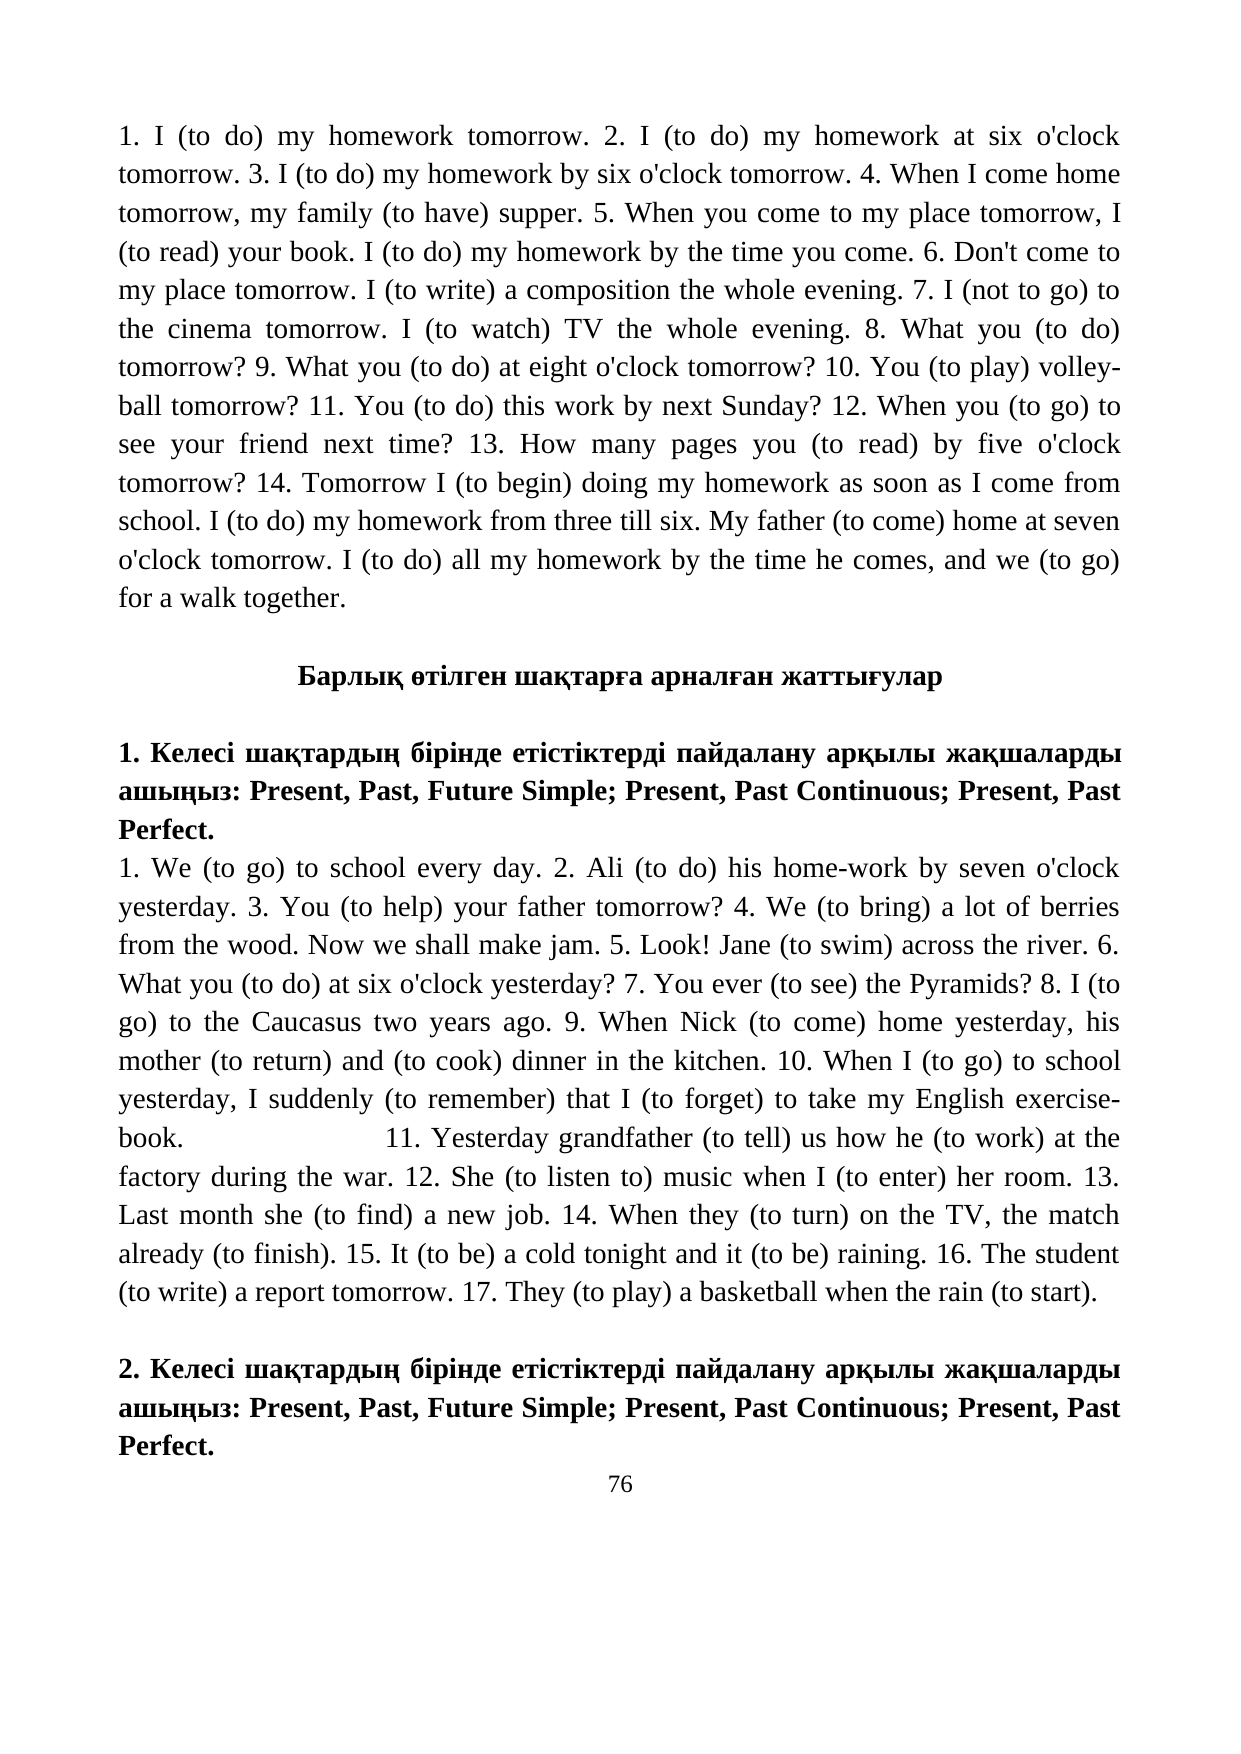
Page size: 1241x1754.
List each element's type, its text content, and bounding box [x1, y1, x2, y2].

text 2. Келесі шақтардың бірінде етістіктерді пайдалану арқылы жақшаларды ашыңыз: Present, Past, Future Simple; Present, Past Continuous; Present, Past Perfect. [118, 1351, 1122, 1462]
text 1. Келесі шақтардың бірінде етістіктерді пайдалану арқылы жақшаларды ашыңыз: Present, Past, Future Simple; Present, Past Continuous; Present, Past Perfect. [118, 735, 1122, 845]
text 1. We (to go) to school every day. 2. Ali (to do) his home-work by seven o'clock yesterday. 3. You (to help) your father tomorrow? 4. We (to bring) a lot of berries from the wood. Now we shall make jam. 5. Look! Jane (to swim) across the river. 6. What you (to do) at six o'clock yesterday? 7. You ever (to see) the Pyramids? 8. I (to go) to the Caucasus two years ago. 9. When Nick (to come) home yesterday, his mother (to return) and (to cook) dinner in the kitchen. 10. When I (to go) to school yesterday, I suddenly (to remember) that I (to forget) to take my English exercise-book. 11. Yesterday grandfather (to tell) us how he (to work) at the factory during the war. 12. She (to listen to) music when I (to enter) her room. 13. Last month she (to find) a new job. 14. When they (to turn) on the TV, the match already (to finish). 15. It (to be) a cold tonight and it (to be) raining. 16. The student (to write) a report tomorrow. 17. They (to play) a basketball when the rain (to start). [118, 850, 1122, 1308]
text Барлық өтілген шақтарға арналған жаттығулар [118, 658, 1122, 691]
text 1. I (to do) my homework tomorrow. 2. I (to do) my homework at six o'clock tomorrow. 3. I (to do) my homework by six o'clock tomorrow. 4. When I come home tomorrow, my family (to have) supper. 5. When you come to my place tomorrow, I (to read) your book. I (to do) my homework by the time you come. 6. Don't come to my place tomorrow. I (to write) a composition the whole evening. 7. I (not to go) to the cinema tomorrow. I (to watch) TV the whole evening. 8. What you (to do) tomorrow? 9. What you (to do) at eight o'clock tomorrow? 10. You (to play) volley-ball tomorrow? 11. You (to do) this work by next Sunday? 12. When you (to go) to see your friend next time? 13. How many pages you (to read) by five o'clock tomorrow? 14. Tomorrow I (to begin) doing my homework as soon as I come from school. I (to do) my homework from three till six. My father (to come) home at seven o'clock tomorrow. I (to do) all my homework by the time he comes, and we (to go) for a walk together. [118, 118, 1122, 614]
